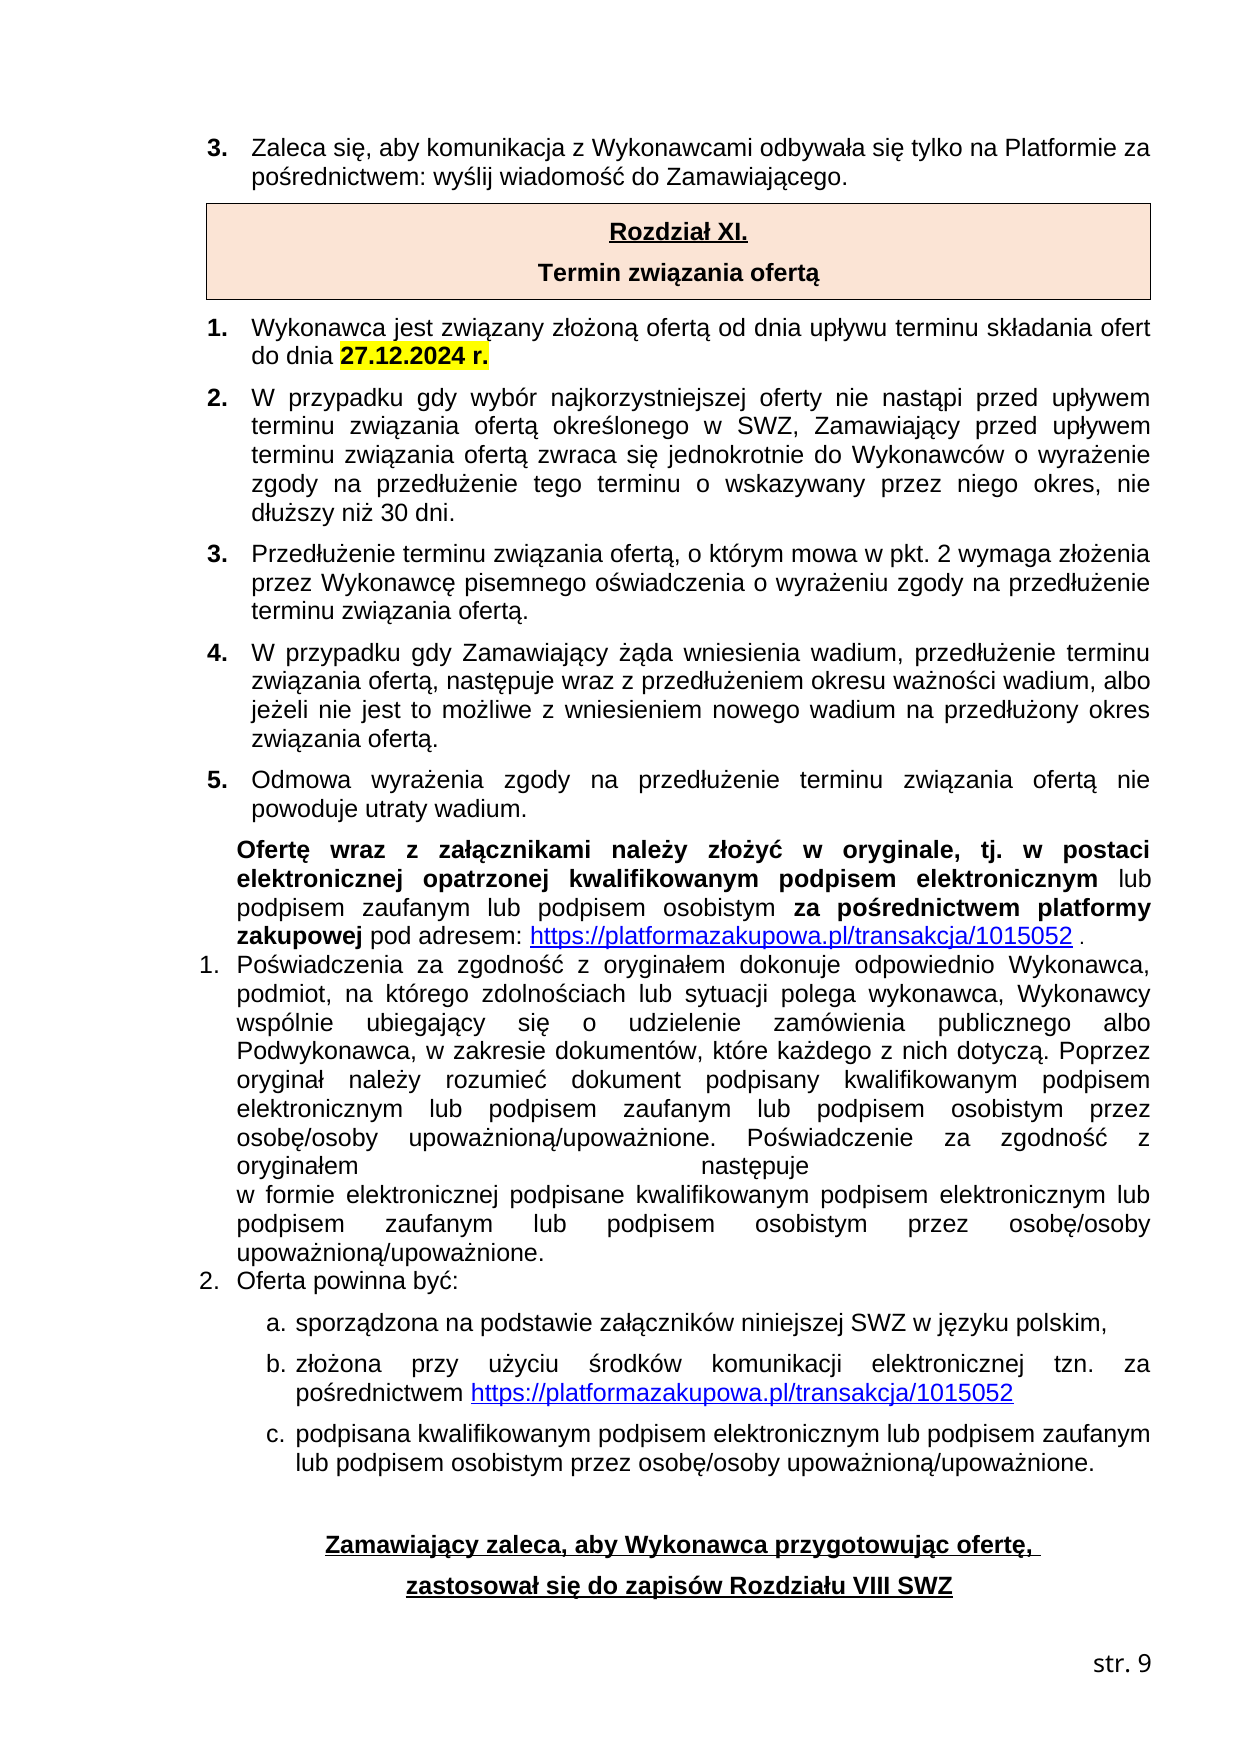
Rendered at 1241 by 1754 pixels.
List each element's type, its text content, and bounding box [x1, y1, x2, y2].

list Przedłużenie terminu związania ofertą, o którym mowa w pkt. 2 wymaga złożenia przez Wykonawcę pisemnego oświadczenia o wyrażeniu zgody na przedłużenie terminu związania ofertą. [207, 539, 1152, 625]
list Zaleca się, aby komunikacja z Wykonawcami odbywała się tylko na Platformie za pośrednictwem: wyślij wiadomość do Zamawiającego. [207, 133, 1152, 190]
list złożona przy użyciu środków komunikacji elektronicznej tzn. za pośrednictwem https://platformazakupowa.pl/transakcja/1015052 [266, 1349, 1152, 1406]
list podpisana kwalifikowanym podpisem elektronicznym lub podpisem zaufanym lub podpisem osobistym przez osobę/osoby upoważnioną/upoważnione. [266, 1419, 1152, 1476]
list Oferta powinna być: [199, 1266, 1152, 1295]
table_header Rozdział XI. Termin związania ofertą [207, 204, 1150, 299]
text Zamawiający zaleca, aby Wykonawca przygotowując ofertę, [207, 1530, 1152, 1559]
list Wykonawca jest związany złożoną ofertą od dnia upływu terminu składania ofert do dnia 27.12.2024 r. [207, 312, 1152, 370]
list W przypadku gdy Zamawiający żąda wniesienia wadium, przedłużenie terminu związania ofertą, następuje wraz z przedłużeniem okresu ważności wadium, albo jeżeli nie jest to możliwe z wniesieniem nowego wadium na przedłużony okres związania ofertą. [207, 637, 1152, 752]
text zastosował się do zapisów Rozdziału VIII SWZ [207, 1571, 1152, 1600]
text Ofertę wraz z załącznikami należy złożyć w oryginale, tj. w postaci elektronicznej opatrzonej kwalifikowanym podpisem elektronicznym lub podpisem zaufanym lub podpisem osobistym za pośrednictwem platformy zakupowej pod adresem: https://platformazakupowa.pl/transakcja/1015052 . [236, 835, 1152, 950]
list sporządzona na podstawie załączników niniejszej SWZ w języku polskim, [266, 1308, 1152, 1336]
list W przypadku gdy wybór najkorzystniejszej oferty nie nastąpi przed upływem terminu związania ofertą określonego w SWZ, Zamawiający przed upływem terminu związania ofertą zwraca się jednokrotnie do Wykonawców o wyrażenie zgody na przedłużenie tego terminu o wskazywany przez niego okres, nie dłuższy niż 30 dni. [207, 382, 1152, 526]
list Odmowa wyrażenia zgody na przedłużenie terminu związania ofertą nie powoduje utraty wadium. [207, 765, 1152, 822]
list Poświadczenia za zgodność z oryginałem dokonuje odpowiednio Wykonawca, podmiot, na którego zdolnościach lub sytuacji polega wykonawca, Wykonawcy wspólnie ubiegający się o udzielenie zamówienia publicznego albo Podwykonawca, w zakresie dokumentów, które każdego z nich dotyczą. Poprzez oryginał należy rozumieć dokument podpisany kwalifikowanym podpisem elektronicznym lub podpisem zaufanym lub podpisem osobistym przez osobę/osoby upoważnioną/upoważnione. Poświadczenie za zgodność z oryginałem następuje w formie elektronicznej podpisane kwalifikowanym podpisem elektronicznym lub podpisem zaufanym lub podpisem osobistym przez osobę/osoby upoważnioną/upoważnione. [199, 950, 1152, 1266]
